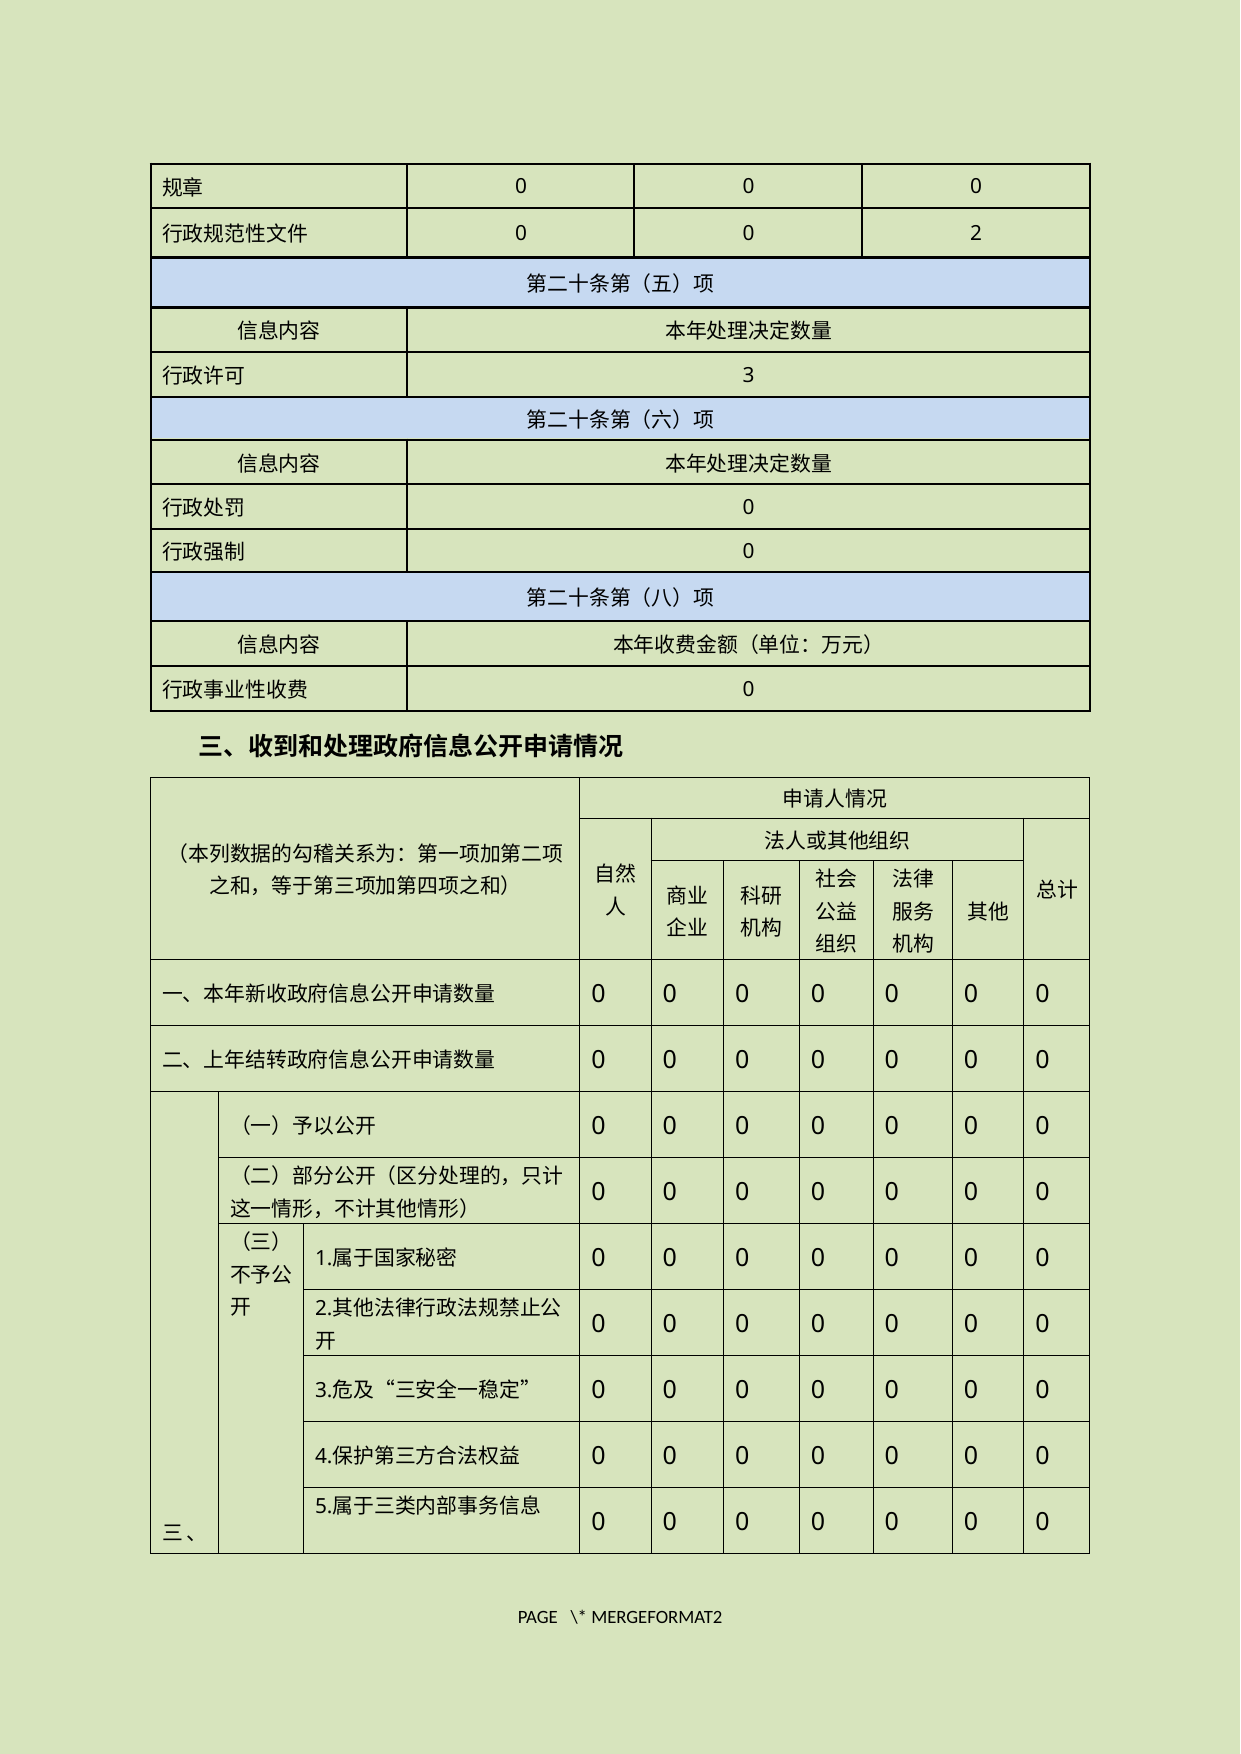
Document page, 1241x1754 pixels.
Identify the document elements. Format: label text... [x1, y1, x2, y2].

table_cell 第二十条第（八）项 [152, 573, 1089, 620]
table_cell 0 [953, 1158, 1023, 1223]
table_cell 0 [724, 1224, 799, 1289]
table_cell 0 [408, 667, 1089, 710]
table_cell 0 [580, 1356, 651, 1421]
list 收到和处理政府信息公开申请情况 [148, 712, 1092, 777]
table_cell 0 [652, 1158, 723, 1223]
table_cell 0 [1024, 1158, 1089, 1223]
table_cell 规章 [152, 165, 406, 207]
table_cell 0 [953, 1026, 1023, 1091]
table_cell 0 [724, 1290, 799, 1355]
table_cell 0 [580, 1224, 651, 1289]
table_cell （二）部分公开（区分处理的，只计这一情形，不计其他情形） [219, 1158, 579, 1223]
table_cell 三、本年度办理结果 [151, 1092, 218, 1553]
table_cell 其他 [953, 861, 1023, 959]
table_cell 0 [874, 1290, 952, 1355]
table_cell 自然人 [580, 819, 651, 959]
table_cell 法律服务机构 [874, 861, 952, 959]
table_cell 0 [724, 1092, 799, 1157]
table_cell 0 [800, 1026, 873, 1091]
table_cell 0 [408, 165, 633, 207]
table_cell 0 [1024, 1290, 1089, 1355]
table_cell 0 [874, 960, 952, 1025]
table_cell 0 [724, 1422, 799, 1487]
table_cell 0 [724, 1356, 799, 1421]
table_cell 0 [1024, 1224, 1089, 1289]
table_cell 信息内容 [152, 309, 406, 351]
table_header 申请人情况 [580, 778, 1089, 818]
table_cell 商业企业 [652, 861, 723, 959]
table_cell 0 [953, 1224, 1023, 1289]
table_cell 4.保护第三方合法权益 [304, 1422, 579, 1487]
table_cell 0 [1024, 1026, 1089, 1091]
table_cell 0 [652, 1026, 723, 1091]
table_cell 0 [1024, 1422, 1089, 1487]
table_cell 行政许可 [152, 353, 406, 396]
table_cell 0 [580, 1488, 651, 1553]
table_cell 0 [874, 1092, 952, 1157]
table_cell 信息内容 [152, 622, 406, 665]
table_cell 0 [874, 1224, 952, 1289]
table_cell 0 [652, 1092, 723, 1157]
table_cell 2 [863, 209, 1089, 256]
table_cell 0 [953, 1422, 1023, 1487]
table_cell 行政强制 [152, 530, 406, 571]
table_cell 0 [580, 1026, 651, 1091]
table_cell 3 [408, 353, 1089, 396]
table_cell 一、本年新收政府信息公开申请数量 [151, 960, 579, 1025]
table_cell 0 [800, 1092, 873, 1157]
table_cell 0 [1024, 1488, 1089, 1553]
table_cell 0 [953, 1356, 1023, 1421]
table_cell 0 [800, 1422, 873, 1487]
table_cell 0 [408, 530, 1089, 571]
table_cell 0 [652, 1224, 723, 1289]
table_cell 3.危及“三安全一稳定” [304, 1356, 579, 1421]
table_cell 0 [874, 1488, 952, 1553]
table_cell 0 [1024, 1356, 1089, 1421]
table_cell 0 [724, 1158, 799, 1223]
table_cell 0 [953, 1092, 1023, 1157]
table_cell 0 [800, 960, 873, 1025]
table_cell 0 [408, 209, 633, 256]
table_cell 0 [580, 1422, 651, 1487]
table_cell 法人或其他组织 [652, 819, 1023, 860]
table_cell 0 [652, 1356, 723, 1421]
table_cell 总计 [1024, 819, 1089, 959]
table_cell 信息内容 [152, 441, 406, 483]
table_cell 0 [953, 1290, 1023, 1355]
table_cell 本年处理决定数量 [408, 309, 1089, 351]
table_cell 5.属于三类内部事务信息 [304, 1488, 579, 1553]
table_cell 0 [874, 1158, 952, 1223]
table_cell 0 [652, 960, 723, 1025]
table_cell 0 [800, 1356, 873, 1421]
table_cell 0 [863, 165, 1089, 207]
table_cell 0 [724, 960, 799, 1025]
table_header （本列数据的勾稽关系为：第一项加第二项之和，等于第三项加第四项之和） [151, 778, 579, 959]
table_cell 0 [580, 1158, 651, 1223]
table_cell 0 [1024, 1092, 1089, 1157]
table_cell 第二十条第（五）项 [152, 259, 1089, 306]
table_cell 行政规范性文件 [152, 209, 406, 256]
table_cell 0 [724, 1488, 799, 1553]
table_cell 2.其他法律行政法规禁止公开 [304, 1290, 579, 1355]
table_cell 0 [800, 1488, 873, 1553]
table_cell 二、上年结转政府信息公开申请数量 [151, 1026, 579, 1091]
table_cell 0 [874, 1026, 952, 1091]
table_cell 本年处理决定数量 [408, 441, 1089, 483]
table_cell 科研机构 [724, 861, 799, 959]
table_cell 本年收费金额（单位：万元） [408, 622, 1089, 665]
table_cell 0 [408, 485, 1089, 528]
table_cell 0 [580, 1290, 651, 1355]
table_cell 0 [580, 1092, 651, 1157]
table_cell 0 [1024, 960, 1089, 1025]
table_cell 0 [800, 1224, 873, 1289]
table_cell 0 [953, 960, 1023, 1025]
table_cell 0 [652, 1290, 723, 1355]
table_cell （三）不予公开 [219, 1224, 303, 1553]
table_cell 0 [874, 1356, 952, 1421]
table_cell 0 [635, 209, 861, 256]
table_cell 行政事业性收费 [152, 667, 406, 710]
table_cell 第二十条第（六）项 [152, 398, 1089, 438]
table_cell 1.属于国家秘密 [304, 1224, 579, 1289]
table_cell 0 [953, 1488, 1023, 1553]
table_cell 0 [635, 165, 861, 207]
table_cell 0 [800, 1158, 873, 1223]
table_cell 0 [652, 1488, 723, 1553]
table_cell 0 [874, 1422, 952, 1487]
table_cell 0 [652, 1422, 723, 1487]
table_cell 0 [800, 1290, 873, 1355]
table_cell 0 [724, 1026, 799, 1091]
table_cell 行政处罚 [152, 485, 406, 528]
table_cell 社会公益组织 [800, 861, 873, 959]
table_cell （一）予以公开 [219, 1092, 579, 1157]
table_cell 0 [580, 960, 651, 1025]
